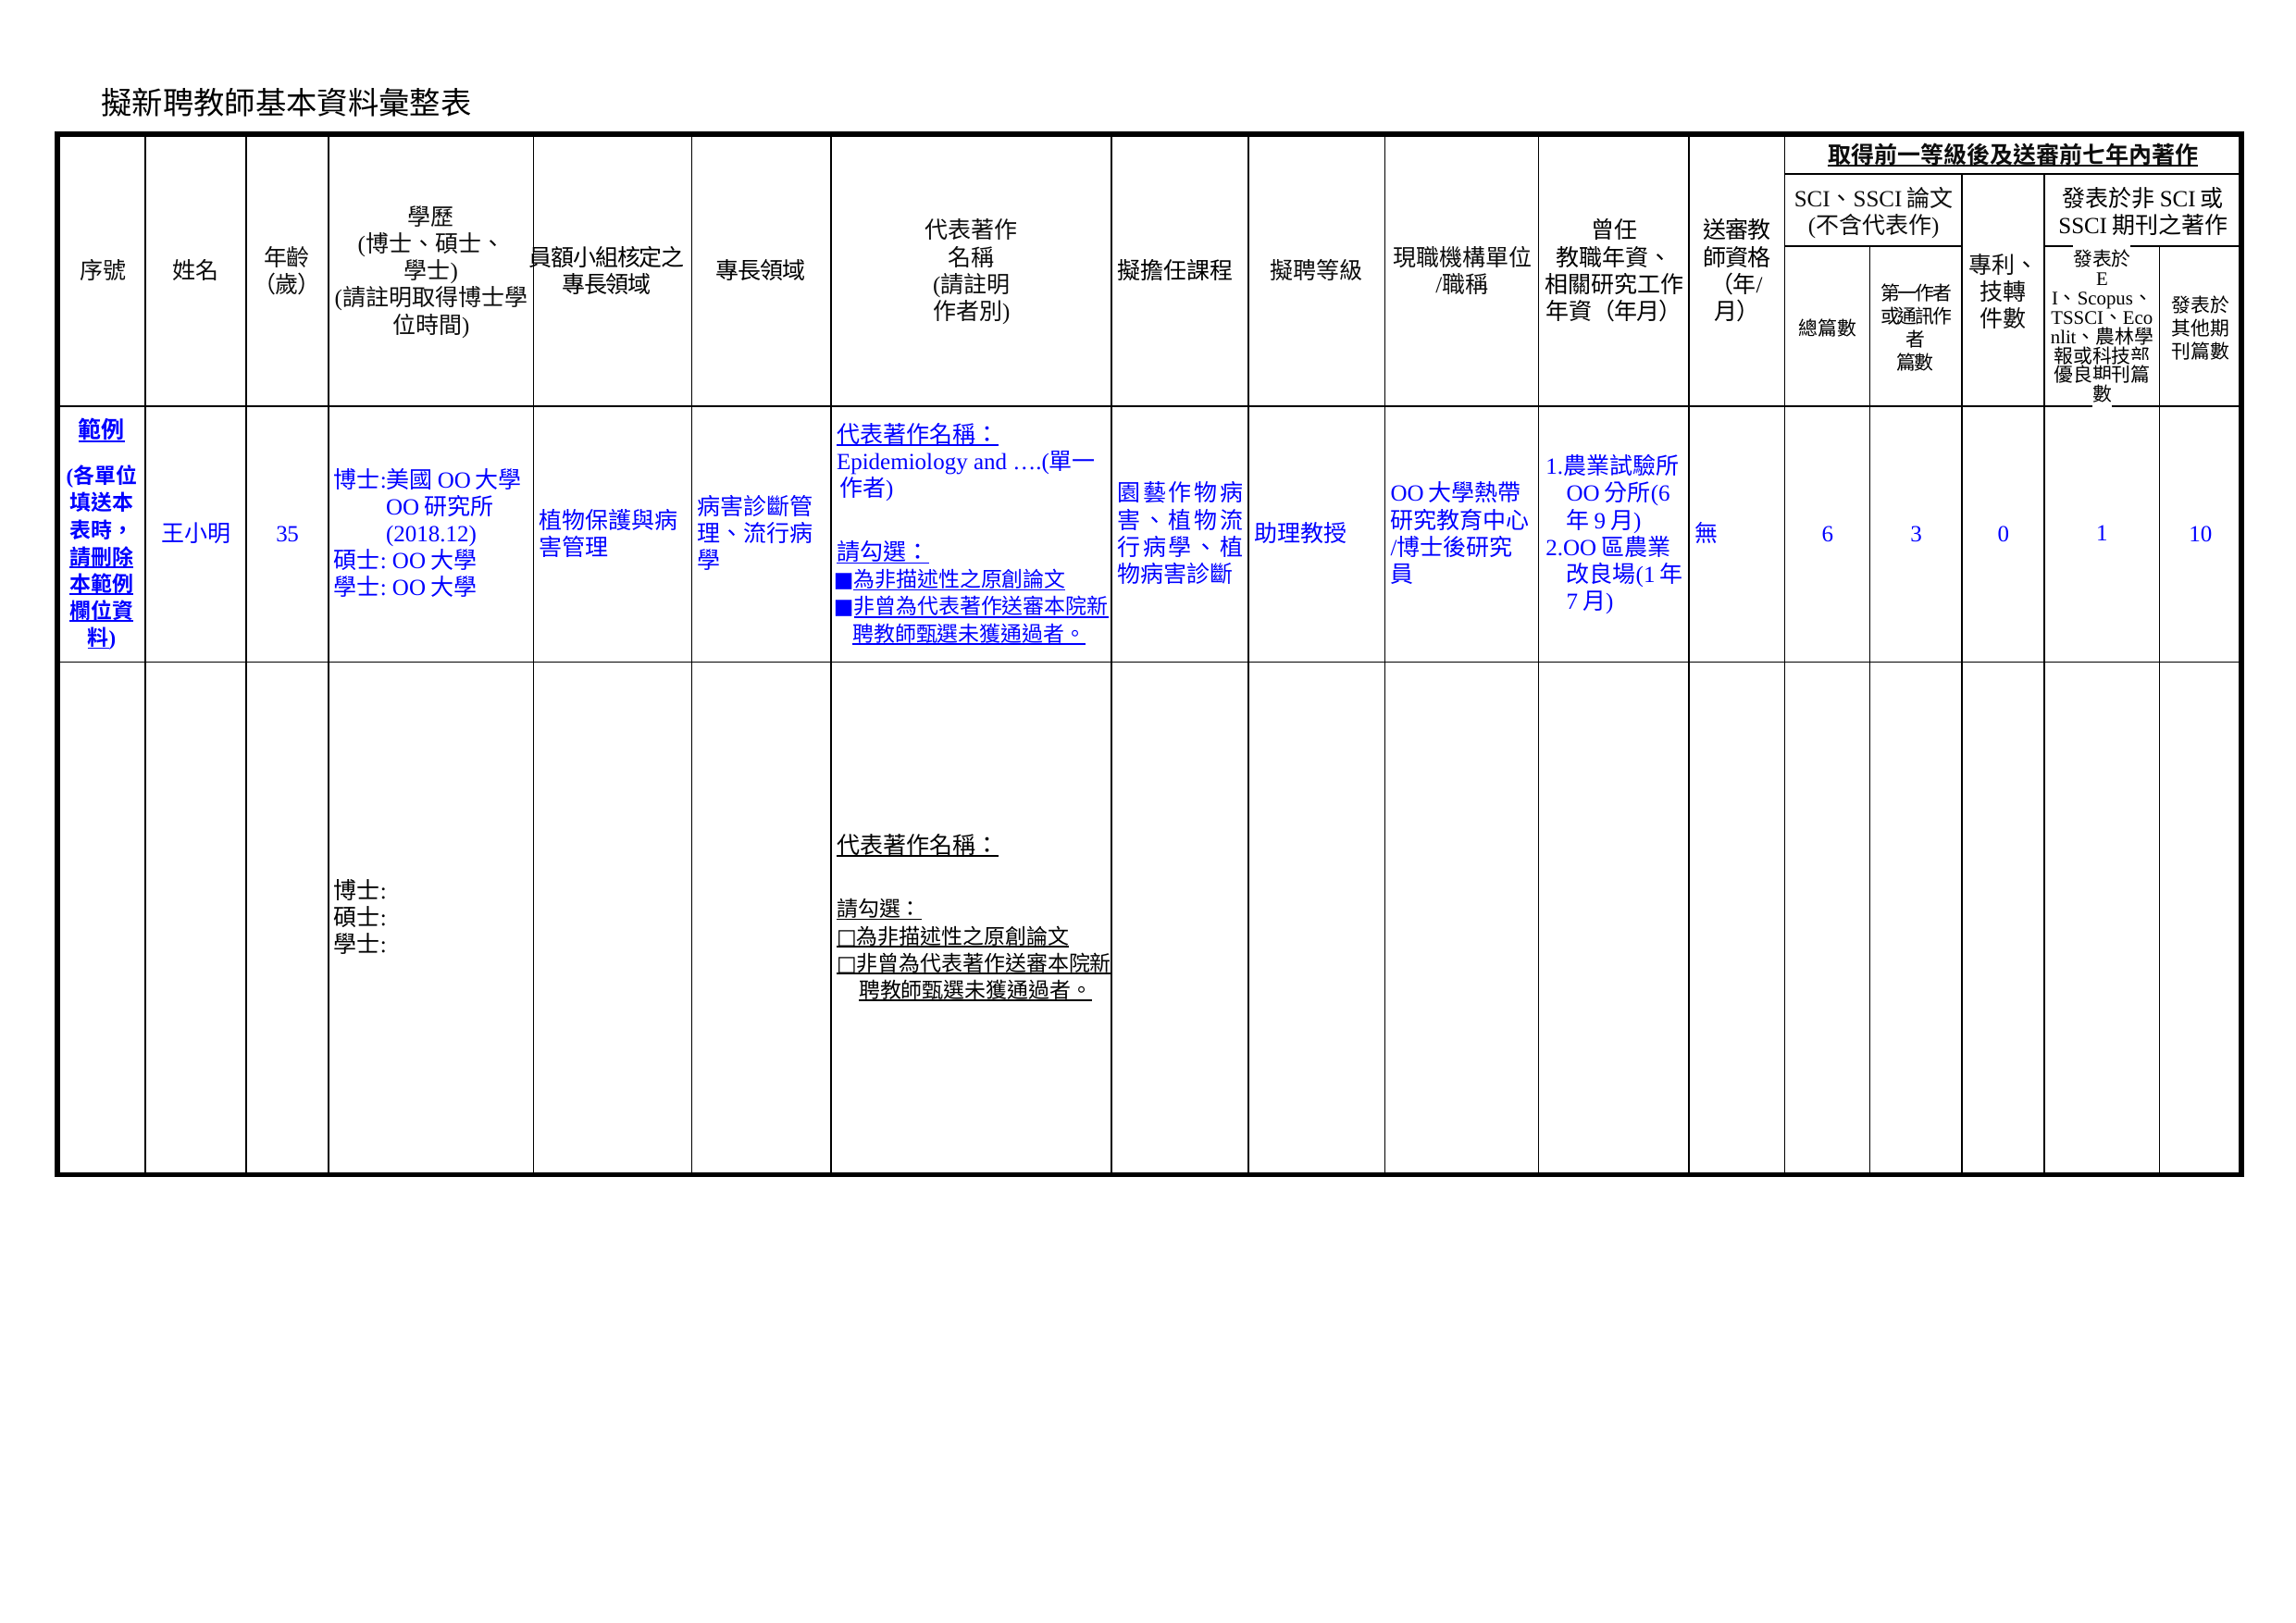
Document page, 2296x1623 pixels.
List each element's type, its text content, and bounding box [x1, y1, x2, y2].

table_cell [1539, 663, 1688, 1172]
table_header 序號 [60, 137, 144, 405]
table_cell [247, 663, 328, 1172]
table_cell 王小明 [146, 407, 245, 661]
table_header 年齡 （歲） [247, 137, 328, 405]
table_cell [1963, 663, 2043, 1172]
list 擬新聘教師基本資料彙整表 [101, 93, 2240, 119]
table_header 曾任 教職年資、 相關研究工作年資（年月） [1539, 137, 1688, 405]
table_cell 第一作者或通訊作者 篇數 [1870, 247, 1961, 405]
table_cell 代表著作名稱： 請勾選： □為非描述性之原創論文 □非曾為代表著作送審本院新聘教師甄選未獲通過者。 [832, 663, 1111, 1172]
table_cell OO大學熱帶研究教育中心/博士後研究員 [1385, 407, 1538, 661]
table_cell 發表於EI、Scopus、TSSCI、Econlit、農林學報或科技部優良期刊篇數 [2045, 247, 2159, 405]
table_cell 助理教授 [1249, 407, 1384, 661]
table_cell 1.農業試驗所 OO分所(6年9月) 2.OO區農業改良場(1年7月) [1539, 407, 1688, 661]
table_cell 3 [1870, 407, 1961, 661]
table_cell 總篇數 [1785, 247, 1869, 405]
table_cell 園藝作物病害、植物流行病學、植物病害診斷 [1112, 407, 1247, 661]
table_header 現職機構單位 /職稱 [1385, 137, 1538, 405]
table_cell 博士: 碩士: 學士: [329, 663, 533, 1172]
table_header 代表著作 名稱 (請註明 作者別) [832, 137, 1111, 405]
table_cell 1 [2045, 407, 2159, 661]
table_header 員額小組核定之 專長領域 [534, 137, 691, 405]
table_cell [1385, 663, 1538, 1172]
table_cell 範例 (各單位填送本表時，請刪除本範例欄位資料) [60, 407, 144, 661]
table_cell 植物保護與病害管理 [534, 407, 691, 661]
table_cell 博士:美國OO大學OO研究所(2018.12) 碩士: OO大學 學士: OO大學 [329, 407, 533, 661]
table_header 送審教師資格（年/月） [1690, 137, 1784, 405]
table_header 擬聘等級 [1249, 137, 1384, 405]
table_cell [2045, 663, 2159, 1172]
table_cell 病害診斷管理、流行病學 [692, 407, 830, 661]
table_cell 專利、 技轉 件數 [1963, 175, 2043, 405]
table_cell 發表於非SCI或SSCI期刊之著作 [2045, 175, 2239, 245]
table_cell 10 [2160, 407, 2239, 661]
table_header 學歷 (博士、碩士、 學士) (請註明取得博士學位時間) [329, 137, 533, 405]
table_cell [534, 663, 691, 1172]
table_cell 無 [1690, 407, 1784, 661]
table_cell [146, 663, 245, 1172]
table_cell 35 [247, 407, 328, 661]
table_cell 6 [1785, 407, 1869, 661]
table_header 取得前一等級後及送審前七年內著作 [1785, 137, 2239, 173]
table_header 姓名 [146, 137, 245, 405]
table_cell [2160, 663, 2239, 1172]
table_header 擬擔任課程 [1112, 137, 1247, 405]
table_cell 代表著作名稱： Epidemiology and ….(單一作者) 請勾選： ■為非描述性之原創論文 ■非曾為代表著作送審本院新聘教師甄選未獲通過者。 [832, 407, 1111, 661]
table_cell [60, 663, 144, 1172]
table_cell [692, 663, 830, 1172]
table_cell 0 [1963, 407, 2043, 661]
table_cell [1870, 663, 1961, 1172]
table_header 專長領域 [692, 137, 830, 405]
table_cell [1690, 663, 1784, 1172]
table_cell 發表於其他期刊篇數 [2160, 247, 2239, 405]
table_cell [1249, 663, 1384, 1172]
table_cell SCI、SSCI論文 (不含代表作) [1785, 175, 1961, 245]
table_cell [1785, 663, 1869, 1172]
table_cell [1112, 663, 1247, 1172]
